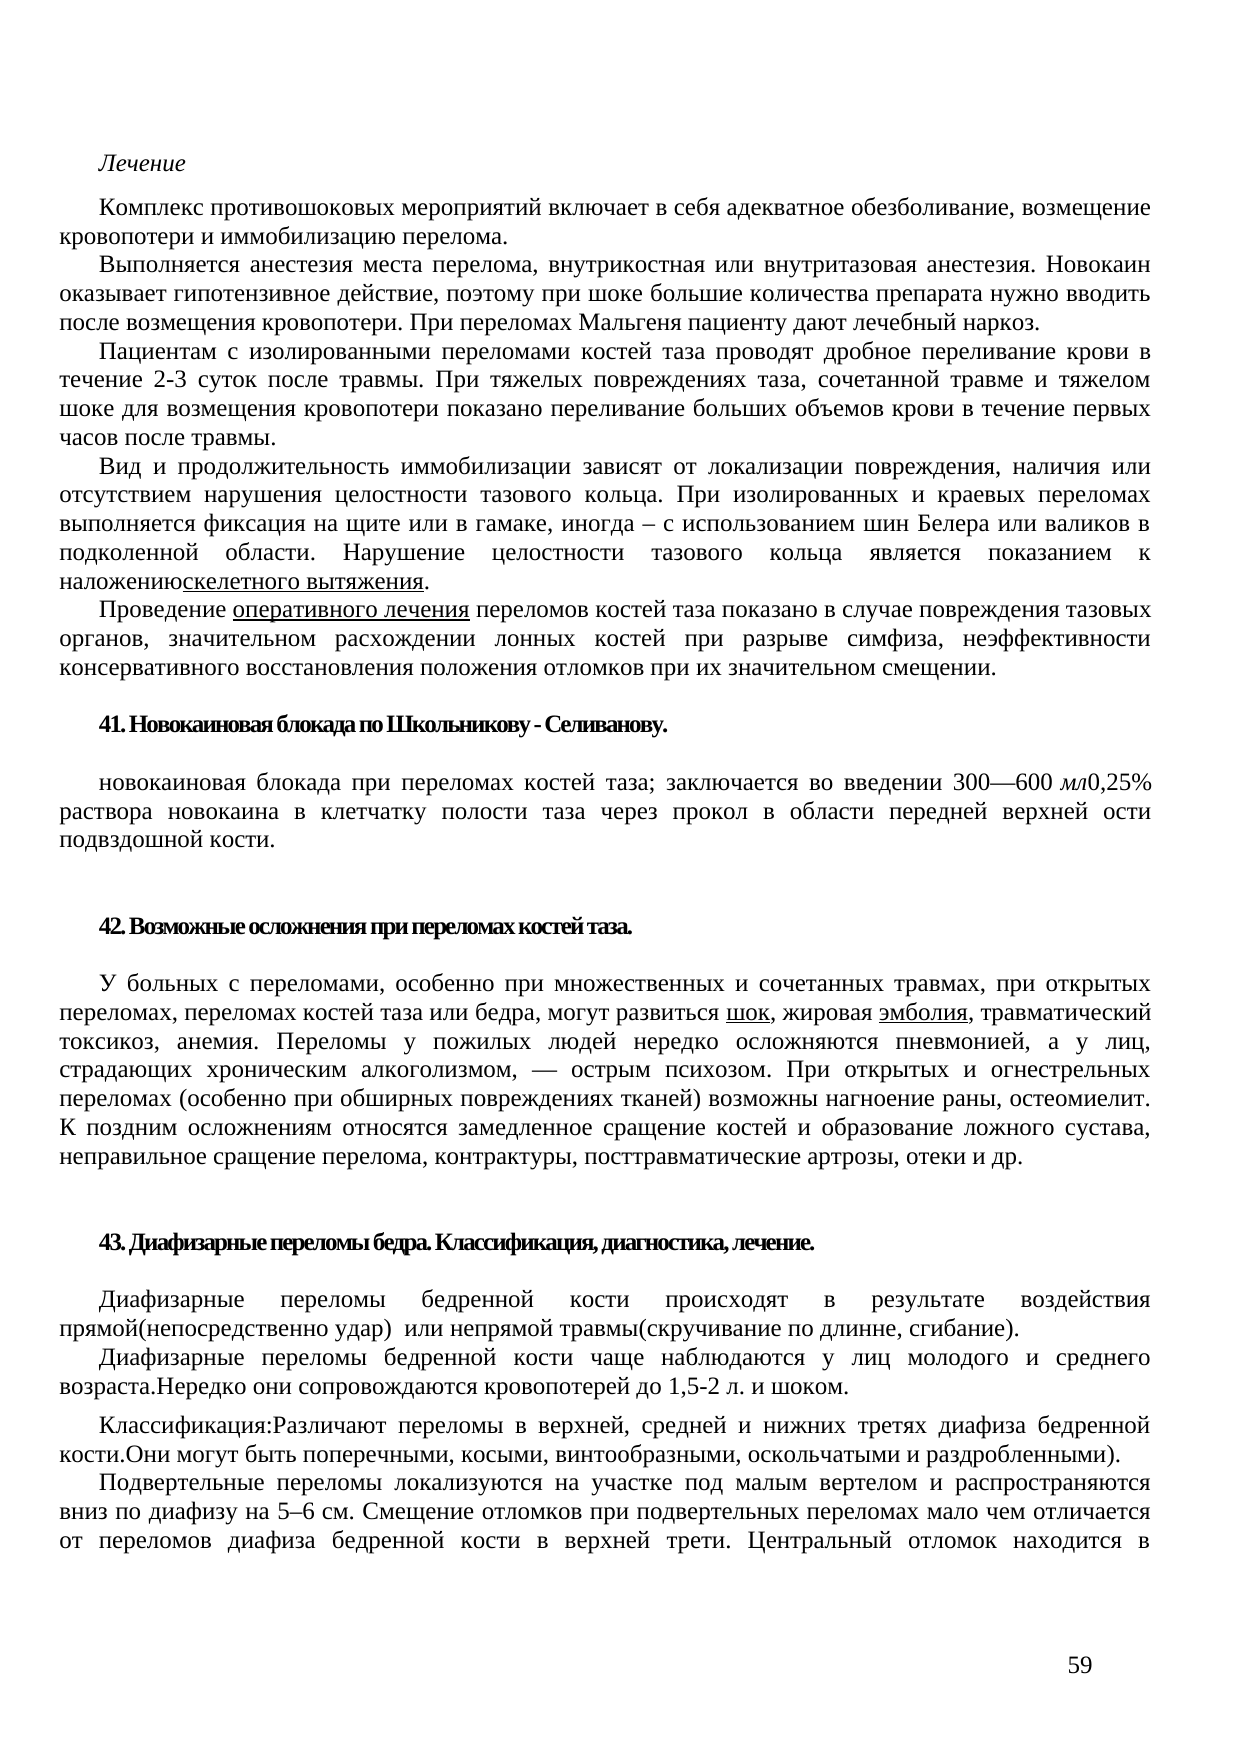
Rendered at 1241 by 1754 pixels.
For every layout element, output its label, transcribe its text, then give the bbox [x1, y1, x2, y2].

text Диафизарные переломы бедренной кости чаще наблюдаются у лиц молодого и среднего возраста.Нередко они сопровождаются кровопотерей до 1,5-2 л. и шоком. [59, 1342, 1152, 1399]
text Классификация:Различают переломы в верхней, средней и нижних третях диафиза бедренной кости.Они могут быть поперечными, косыми, винтообразными, оскольчатыми и раздробленными). [59, 1410, 1152, 1467]
subtitle Лечение [59, 148, 1152, 176]
text Проведение оперативного лечения переломов костей таза показано в случае повреждения тазовых органов, значительном расхождении лонных костей при разрыве симфиза, неэффективности консервативного восстановления положения отломков при их значительном смещении. [59, 594, 1152, 681]
text Пациентам с изолированными переломами костей таза проводят дробное переливание крови в течение 2-3 суток после травмы. При тяжелых повреждениях таза, сочетанной травме и тяжелом шоке для возмещения кровопотери показано переливание больших объемов крови в течение первых часов после травмы. [59, 336, 1152, 451]
text Диафизарные переломы бедренной кости происходят в результате воздействия прямой(непосредственно удар) или непрямой травмы(скручивание по длинне, сгибание). [59, 1284, 1152, 1342]
text Вид и продолжительность иммобилизации зависят от локализации повреждения, наличия или отсутствием нарушения целостности тазового кольца. При изолированных и краевых переломах выполняется фиксация на щите или в гамаке, иногда – с использованием шин Белера или валиков в подколенной области. Нарушение целостности тазового кольца является показанием к наложениюскелетного вытяжения. [59, 451, 1152, 594]
text Комплекс противошоковых мероприятий включает в себя адекватное обезболивание, возмещение кровопотери и иммобилизацию перелома. [59, 192, 1152, 249]
text 42. Возможные осложнения при переломах костей таза. [59, 911, 1152, 939]
text У больных с переломами, особенно при множественных и сочетанных травмах, при открытых переломах, переломах костей таза или бедра, могут развиться шок, жировая эмболия, травматический токсикоз, анемия. Переломы у пожилых людей нередко осложняются пневмонией, а у лиц, страдающих хроническим алкоголизмом, — острым психозом. При открытых и огнестрельных переломах (особенно при обширных повреждениях тканей) возможны нагноение раны, остеомиелит. К поздним осложнениям относятся замедленное сращение костей и образование ложного сустава, неправильное сращение перелома, контрактуры, посттравматические артрозы, отеки и др. [59, 968, 1152, 1169]
text Выполняется анестезия места перелома, внутрикостная или внутритазовая анестезия. Новокаин оказывает гипотензивное действие, поэтому при шоке большие количества препарата нужно вводить после возмещения кровопотери. При переломах Мальгеня пациенту дают лечебный наркоз. [59, 249, 1152, 336]
text новокаиновая блокада при переломах костей таза; заключается во введении 300—600 мл0,25% раствора новокаина в клетчатку полости таза через прокол в области передней верхней ости подвздошной кости. [59, 767, 1152, 853]
text 43. Диафизарные переломы бедра. Классификация, диагностика, лечение. [59, 1227, 1152, 1256]
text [59, 1467, 1152, 1554]
text 41. Новокаиновая блокада по Школьникову - Селиванову. [59, 709, 1152, 738]
